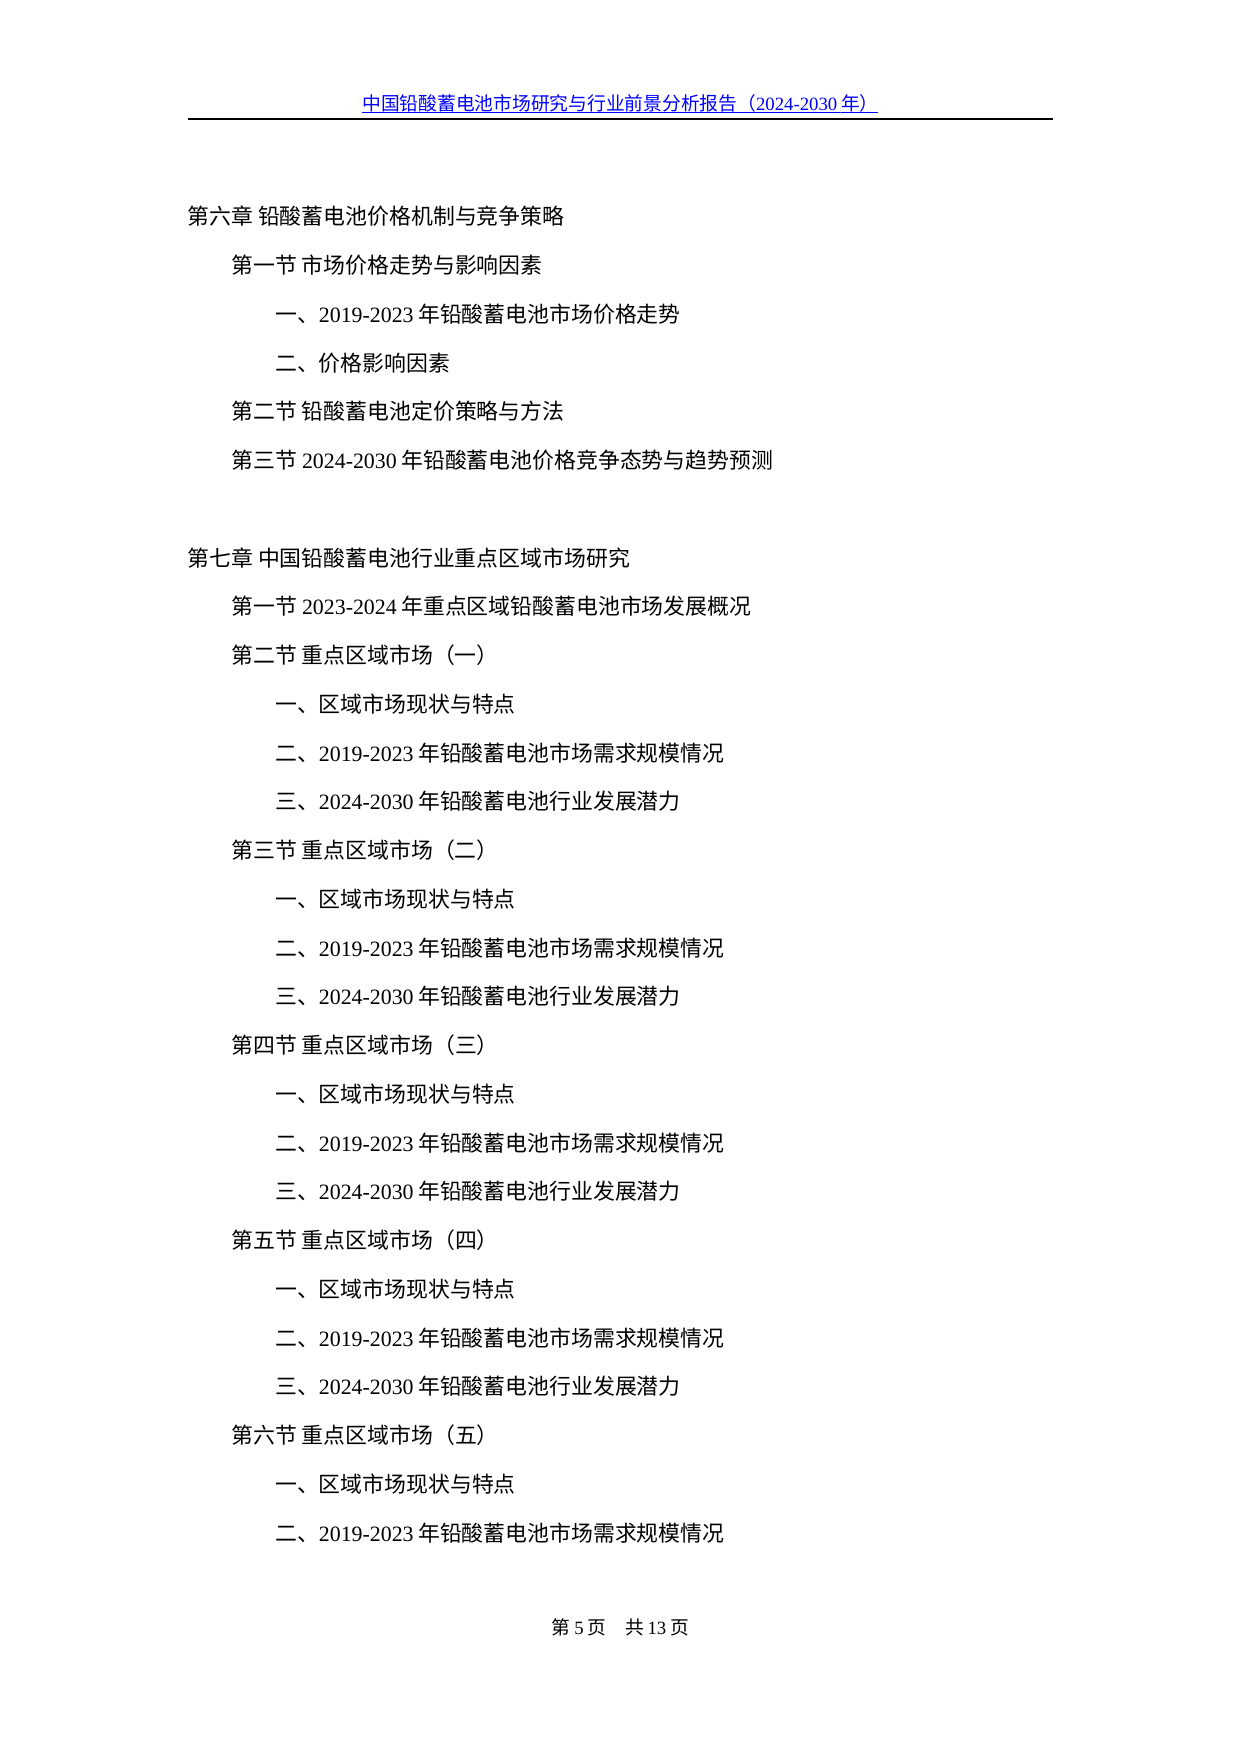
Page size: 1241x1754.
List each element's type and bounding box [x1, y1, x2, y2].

text [187, 150, 1053, 1548]
